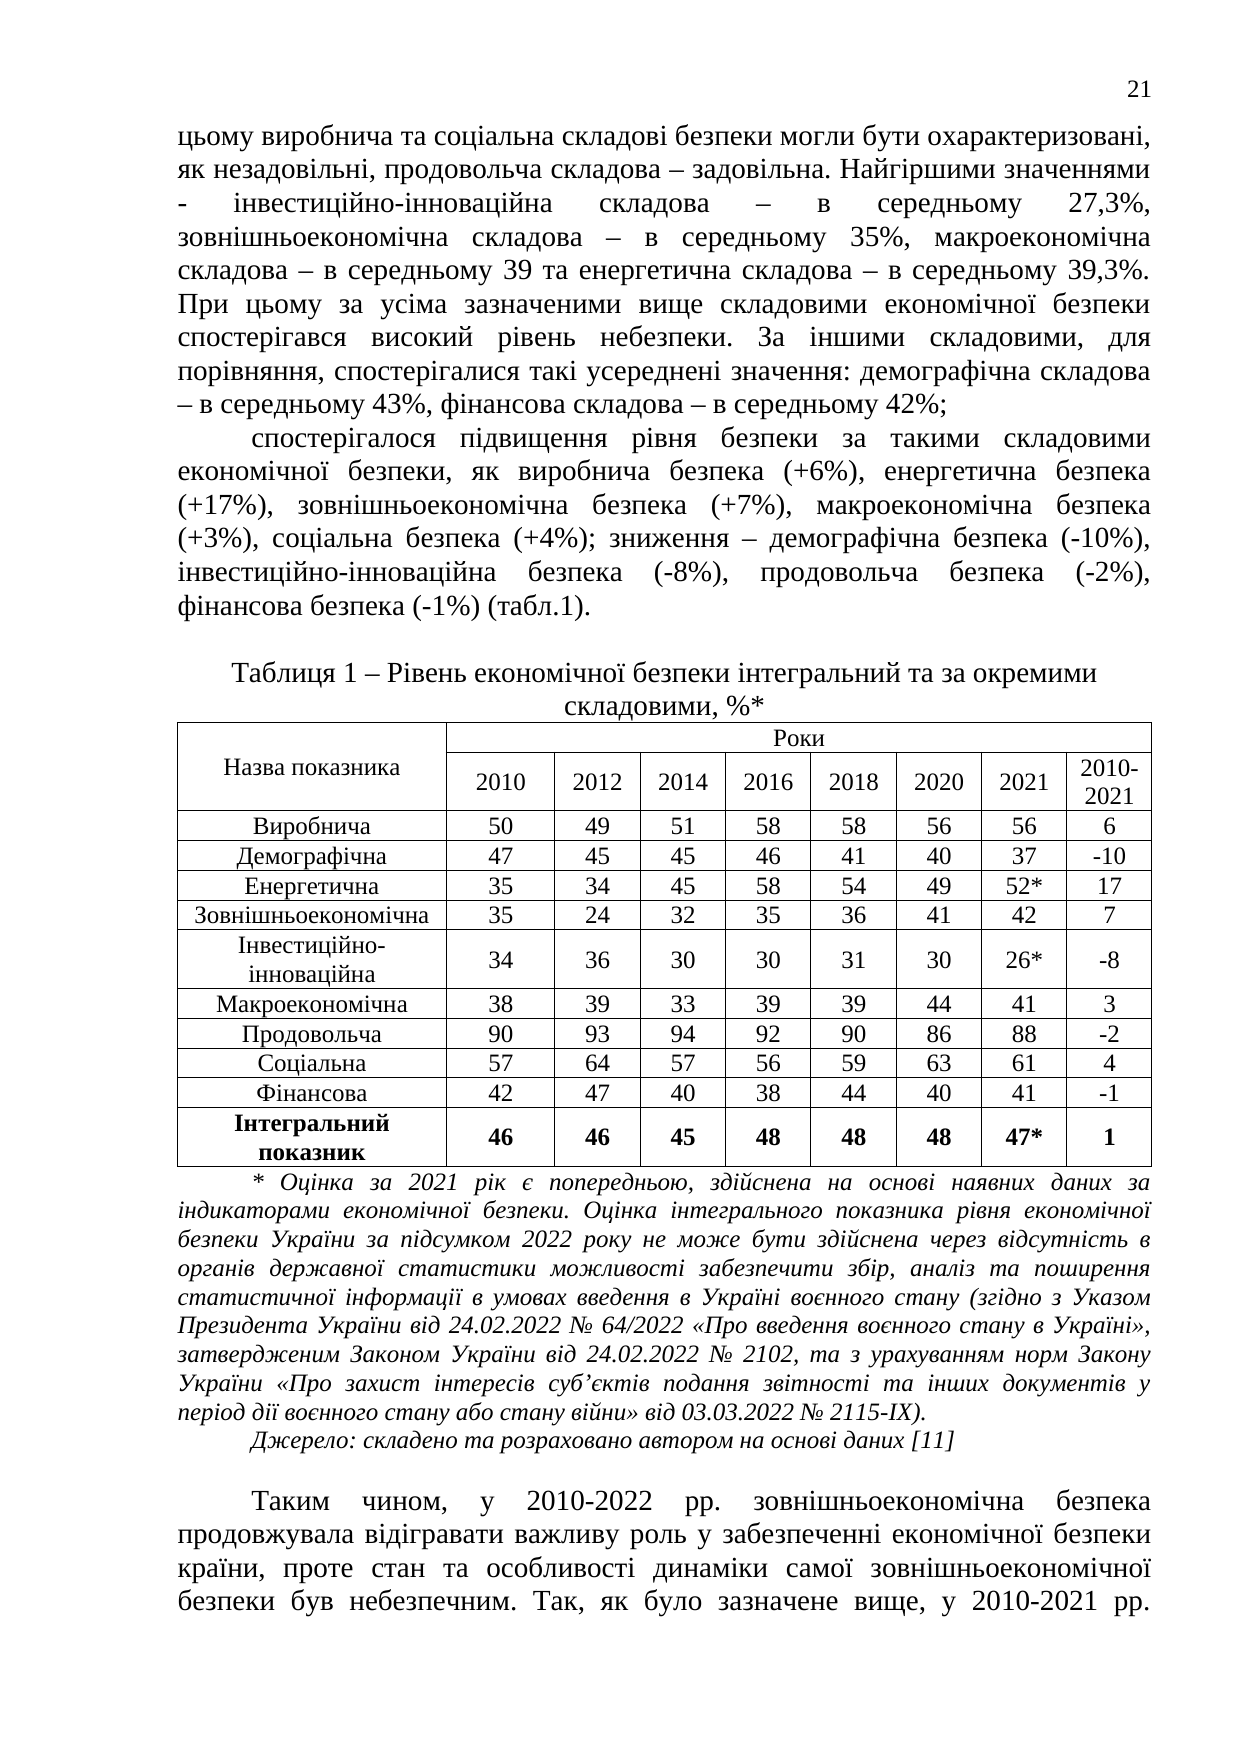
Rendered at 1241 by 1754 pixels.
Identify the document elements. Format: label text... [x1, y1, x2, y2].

table_cell 42 [447, 1078, 554, 1107]
table_cell Продовольча [178, 1019, 446, 1047]
table_cell 56 [726, 1049, 810, 1077]
table_cell 2016 [726, 753, 810, 810]
table_cell Виробнича [178, 811, 446, 840]
table_cell 38 [447, 989, 554, 1018]
table_cell -10 [1067, 841, 1151, 870]
table_cell 2014 [641, 753, 725, 810]
table_cell 46 [447, 1108, 554, 1166]
table_cell 4 [1067, 1049, 1151, 1077]
table_cell 54 [811, 871, 896, 899]
table_cell 42 [982, 901, 1066, 929]
text спостерігалося підвищення рівня безпеки за такими складовими економічної безпеки, як виробнича безпека (+6%), енергетична безпека (+17%), зовнішньоекономічна безпека (+7%), макроекономічна безпека (+3%), соціальна безпека (+4%); зниження – демографічна безпека (-10%), інвестиційно-інноваційна безпека (-8%), продовольча безпека (-2%), фінансова безпека (-1%) (табл.1). [177, 420, 1152, 621]
table_cell Фінансова [178, 1078, 446, 1107]
table_cell 30 [726, 930, 810, 988]
table_cell 88 [982, 1019, 1066, 1047]
table_header Роки [447, 723, 1151, 752]
table_cell 39 [811, 989, 896, 1018]
table_cell -1 [1067, 1078, 1151, 1107]
table_cell Демографічна [178, 841, 446, 870]
table_cell 35 [447, 901, 554, 929]
table_cell 90 [811, 1019, 896, 1047]
table_cell 48 [811, 1108, 896, 1166]
text Таблиця 1 – Рівень економічної безпеки інтегральний та за окремими складовими, %* [177, 655, 1152, 722]
table_cell 36 [555, 930, 640, 988]
table_cell 26* [982, 930, 1066, 988]
table_cell 30 [641, 930, 725, 988]
table_cell 40 [897, 841, 981, 870]
table_cell 34 [555, 871, 640, 899]
table_cell 32 [641, 901, 725, 929]
table_header Назва показника [178, 723, 446, 810]
table_cell 35 [447, 871, 554, 899]
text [177, 1483, 1152, 1617]
table_cell 49 [897, 871, 981, 899]
table_cell 17 [1067, 871, 1151, 899]
table_cell 34 [447, 930, 554, 988]
table_cell 56 [982, 811, 1066, 840]
table_cell 2021 [982, 753, 1066, 810]
table_cell 56 [897, 811, 981, 840]
table_cell 58 [726, 811, 810, 840]
table_cell 48 [726, 1108, 810, 1166]
table_cell 47 [555, 1078, 640, 1107]
table_cell 49 [555, 811, 640, 840]
table_cell 38 [726, 1078, 810, 1107]
table_cell 35 [726, 901, 810, 929]
table_cell 1 [1067, 1108, 1151, 1166]
table_cell 7 [1067, 901, 1151, 929]
table_cell 64 [555, 1049, 640, 1077]
table_cell 44 [897, 989, 981, 1018]
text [177, 118, 1152, 420]
table_cell 94 [641, 1019, 725, 1047]
table_cell 40 [897, 1078, 981, 1107]
table_cell -2 [1067, 1019, 1151, 1047]
table_cell 39 [555, 989, 640, 1018]
table_cell 86 [897, 1019, 981, 1047]
table_cell 41 [982, 989, 1066, 1018]
table_cell 57 [447, 1049, 554, 1077]
table_cell 51 [641, 811, 725, 840]
table_cell 57 [641, 1049, 725, 1077]
table_cell Зовнішньоекономічна [178, 901, 446, 929]
table_cell Енергетична [178, 871, 446, 899]
table_cell 46 [726, 841, 810, 870]
table_cell Соціальна [178, 1049, 446, 1077]
table_cell 40 [641, 1078, 725, 1107]
table_cell 63 [897, 1049, 981, 1077]
table_cell 6 [1067, 811, 1151, 840]
table_cell 45 [555, 841, 640, 870]
table_cell 3 [1067, 989, 1151, 1018]
table_cell 2020 [897, 753, 981, 810]
table_cell Макроекономічна [178, 989, 446, 1018]
table_cell 45 [641, 871, 725, 899]
table_cell 47* [982, 1108, 1066, 1166]
table_cell 93 [555, 1019, 640, 1047]
table_cell 2018 [811, 753, 896, 810]
table_cell -8 [1067, 930, 1151, 988]
table_cell 92 [726, 1019, 810, 1047]
table_cell 33 [641, 989, 725, 1018]
table_cell 2010 [447, 753, 554, 810]
table_cell 31 [811, 930, 896, 988]
table_cell 41 [811, 841, 896, 870]
table_cell Інвестиційно-інноваційна [178, 930, 446, 988]
table_cell 30 [897, 930, 981, 988]
table_cell 24 [555, 901, 640, 929]
table_cell 45 [641, 1108, 725, 1166]
table_cell 47 [447, 841, 554, 870]
table_cell 61 [982, 1049, 1066, 1077]
table_cell 50 [447, 811, 554, 840]
table_cell 59 [811, 1049, 896, 1077]
table_cell 52* [982, 871, 1066, 899]
table_cell 45 [641, 841, 725, 870]
text * Оцінка за 2021 рік є попередньою, здійснена на основі наявних даних за індикаторами економічної безпеки. Оцінка інтегрального показника рівня економічної безпеки України за підсумком 2022 року не може бути здійснена через відсутність в органів державної статистики можливості забезпечити збір, аналіз та поширення статистичної інформації в умовах введення в Україні воєнного стану (згідно з Указом Президента України від 24.02.2022 № 64/2022 «Про введення воєнного стану в Україні», затвердженим Законом України від 24.02.2022 № 2102, та з урахуванням норм Закону України «Про захист інтересів суб’єктів подання звітності та інших документів у період дії воєнного стану або стану війни» від 03.03.2022 № 2115-IX). [177, 1167, 1152, 1425]
table_cell 39 [726, 989, 810, 1018]
table_cell 41 [897, 901, 981, 929]
table_cell 44 [811, 1078, 896, 1107]
table_cell 2012 [555, 753, 640, 810]
text Джерело: складено та розраховано автором на основі даних [11] [177, 1425, 1152, 1454]
table_cell 41 [982, 1078, 1066, 1107]
table_cell 2010-2021 [1067, 753, 1151, 810]
table_cell 58 [726, 871, 810, 899]
table_cell 90 [447, 1019, 554, 1047]
table_cell 58 [811, 811, 896, 840]
table_cell 46 [555, 1108, 640, 1166]
table_cell 36 [811, 901, 896, 929]
table_cell 37 [982, 841, 1066, 870]
table_cell 48 [897, 1108, 981, 1166]
table_cell Інтегральний показник [178, 1108, 446, 1166]
